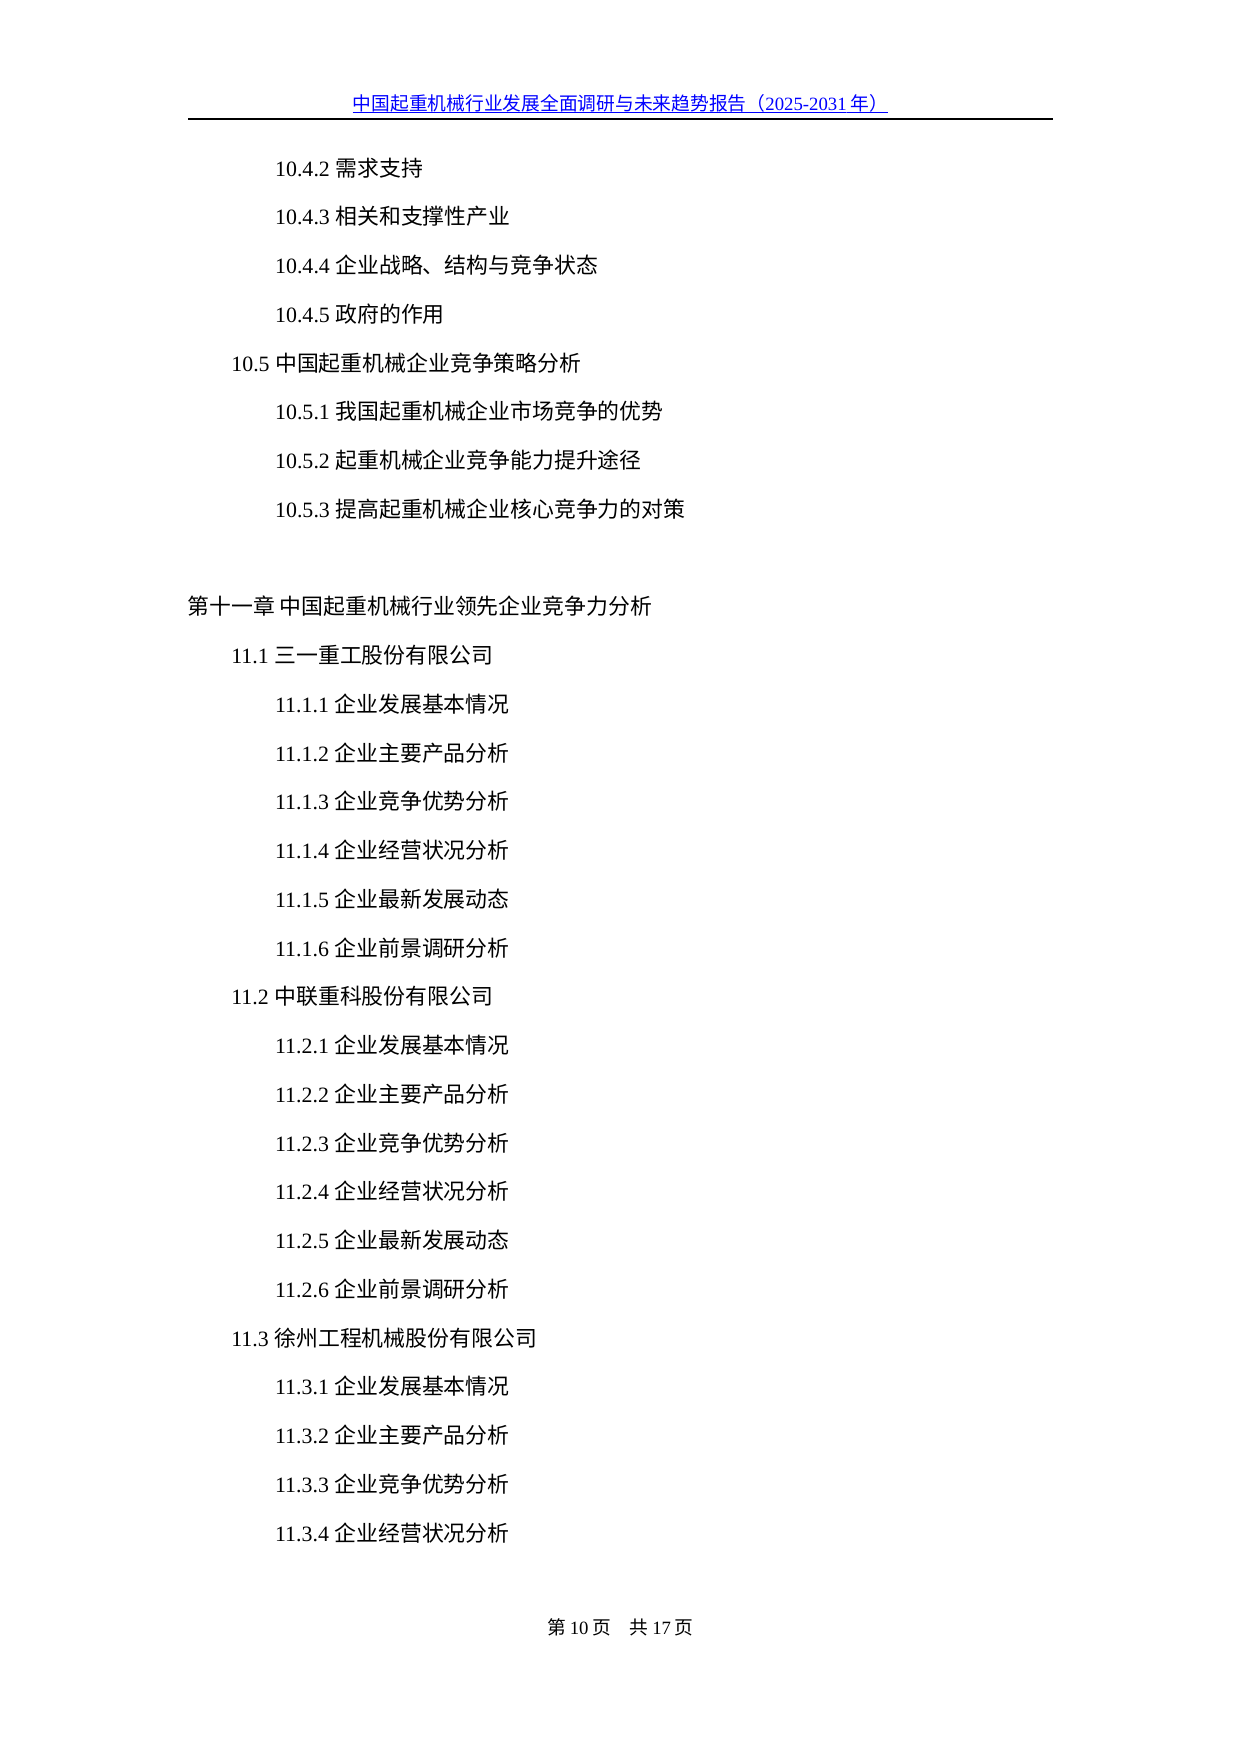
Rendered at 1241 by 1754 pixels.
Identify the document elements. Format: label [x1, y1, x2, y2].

text [187, 150, 1053, 1548]
